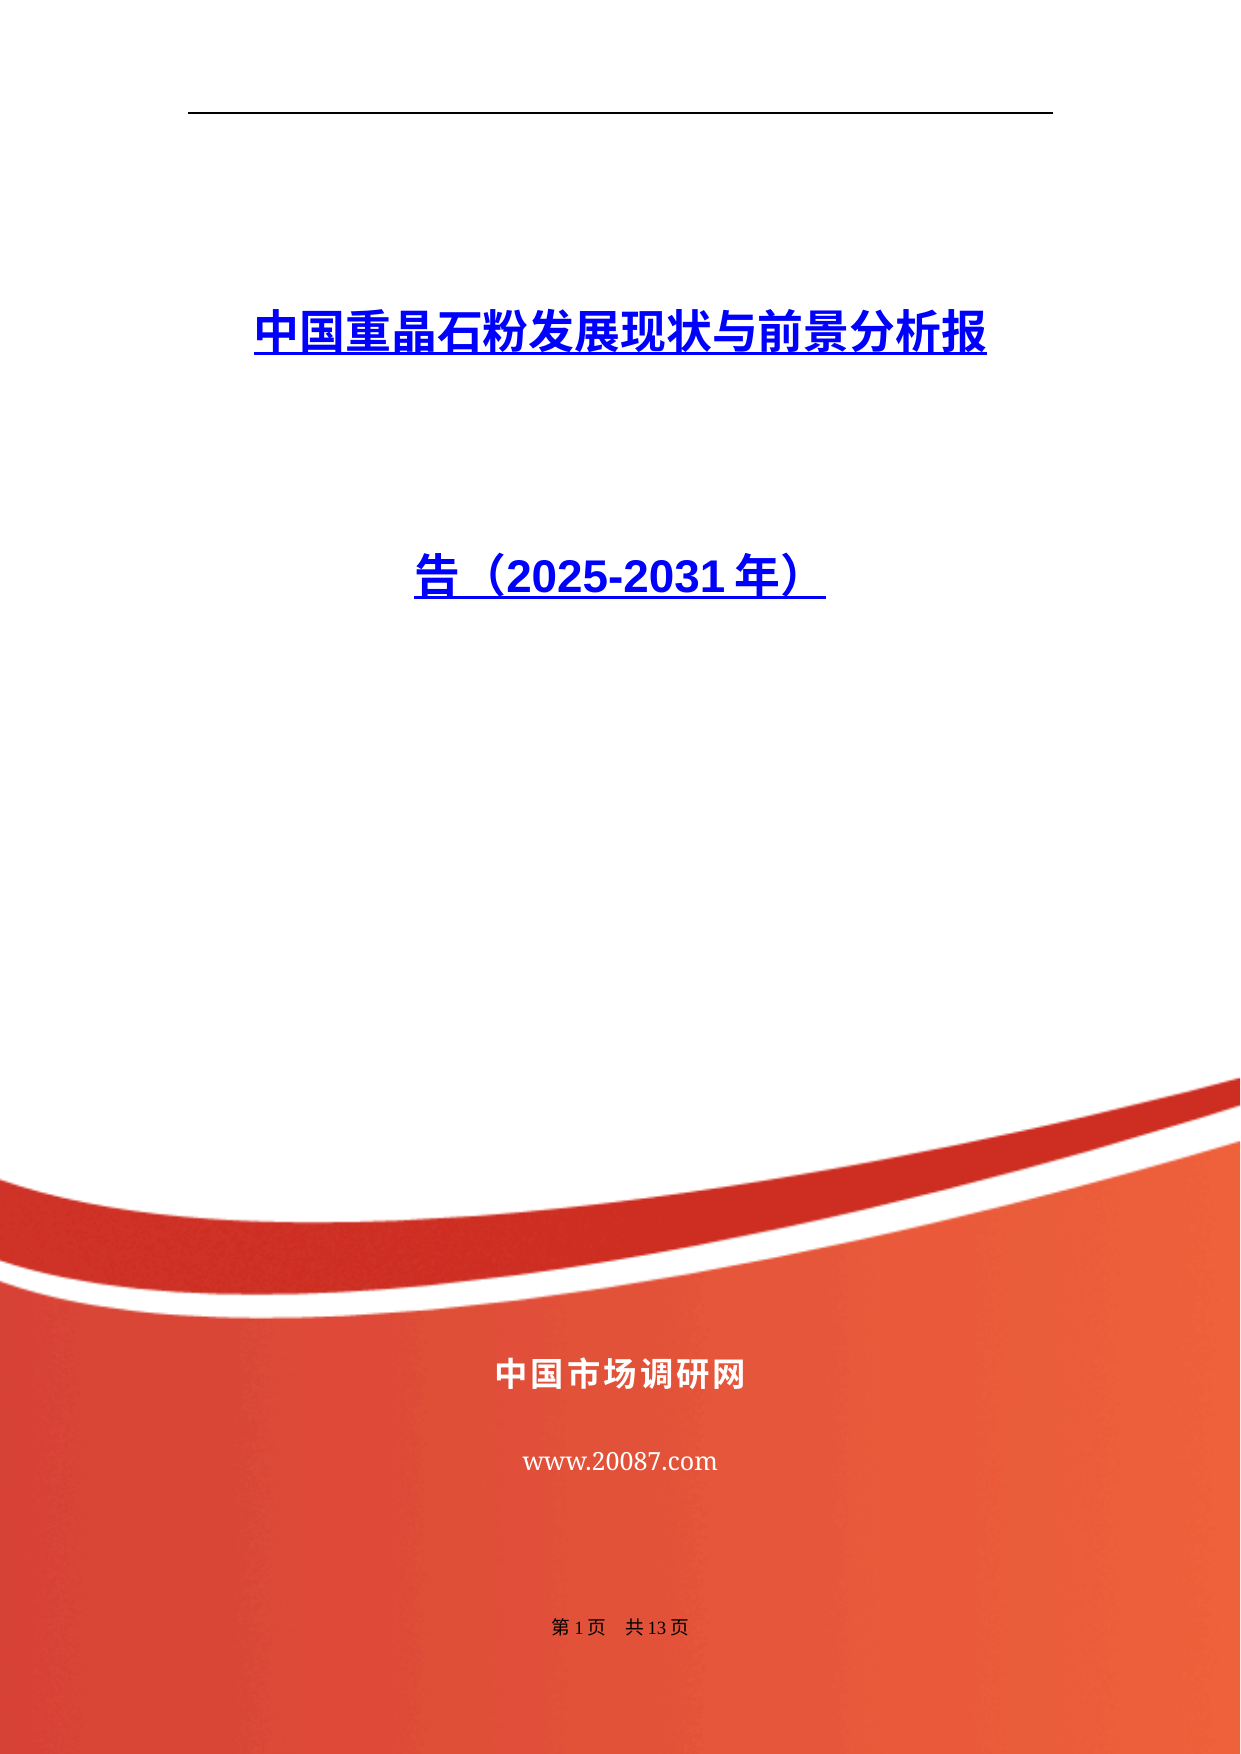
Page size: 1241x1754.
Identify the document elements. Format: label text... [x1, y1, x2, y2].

text www.20087.com [187, 1428, 1053, 1493]
subtitle 中国市场调研网 [187, 1339, 1053, 1404]
table_header 中国重晶石粉发展现状与前景分析报告（2025-2031年） [188, 207, 1053, 773]
picture [0, 1006, 1241, 1754]
